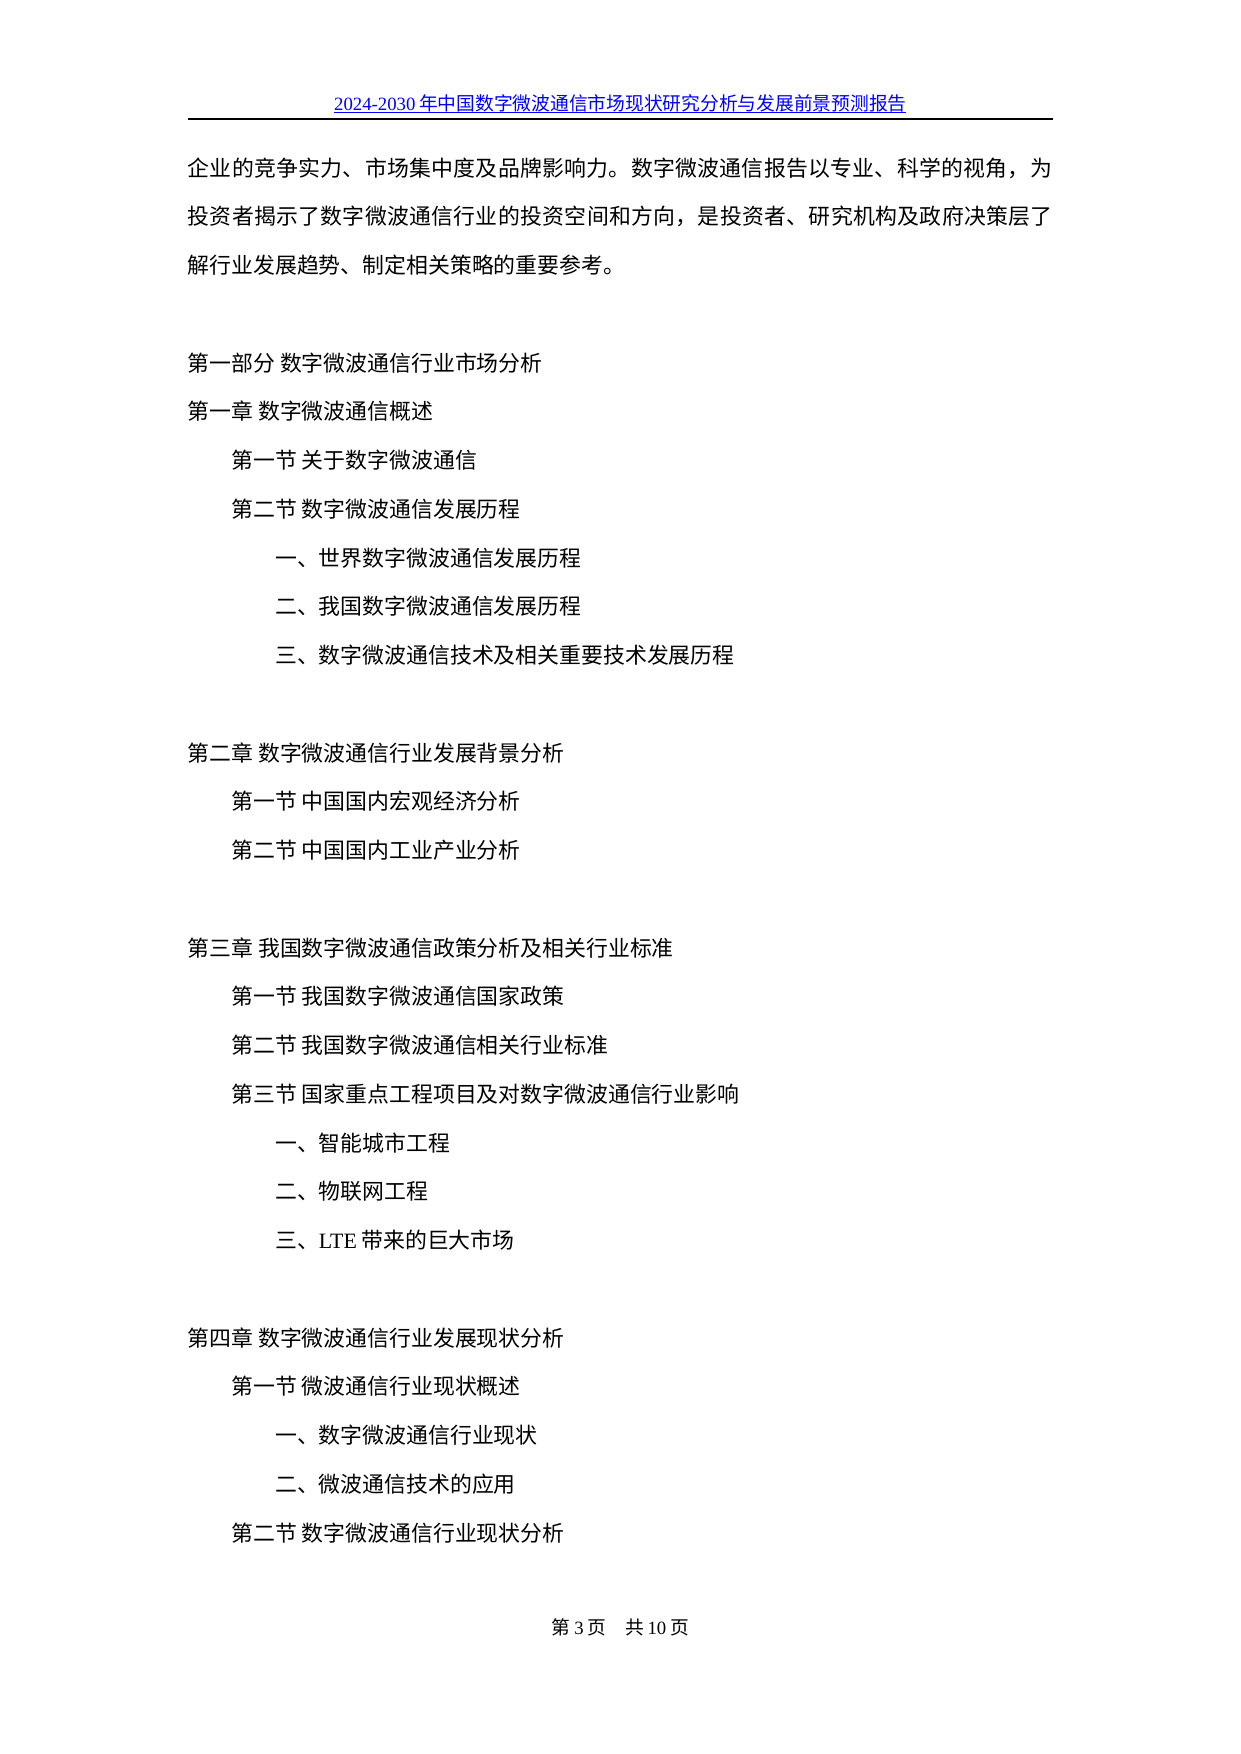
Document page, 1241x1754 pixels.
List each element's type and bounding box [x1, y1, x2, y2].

text [187, 150, 1053, 1548]
